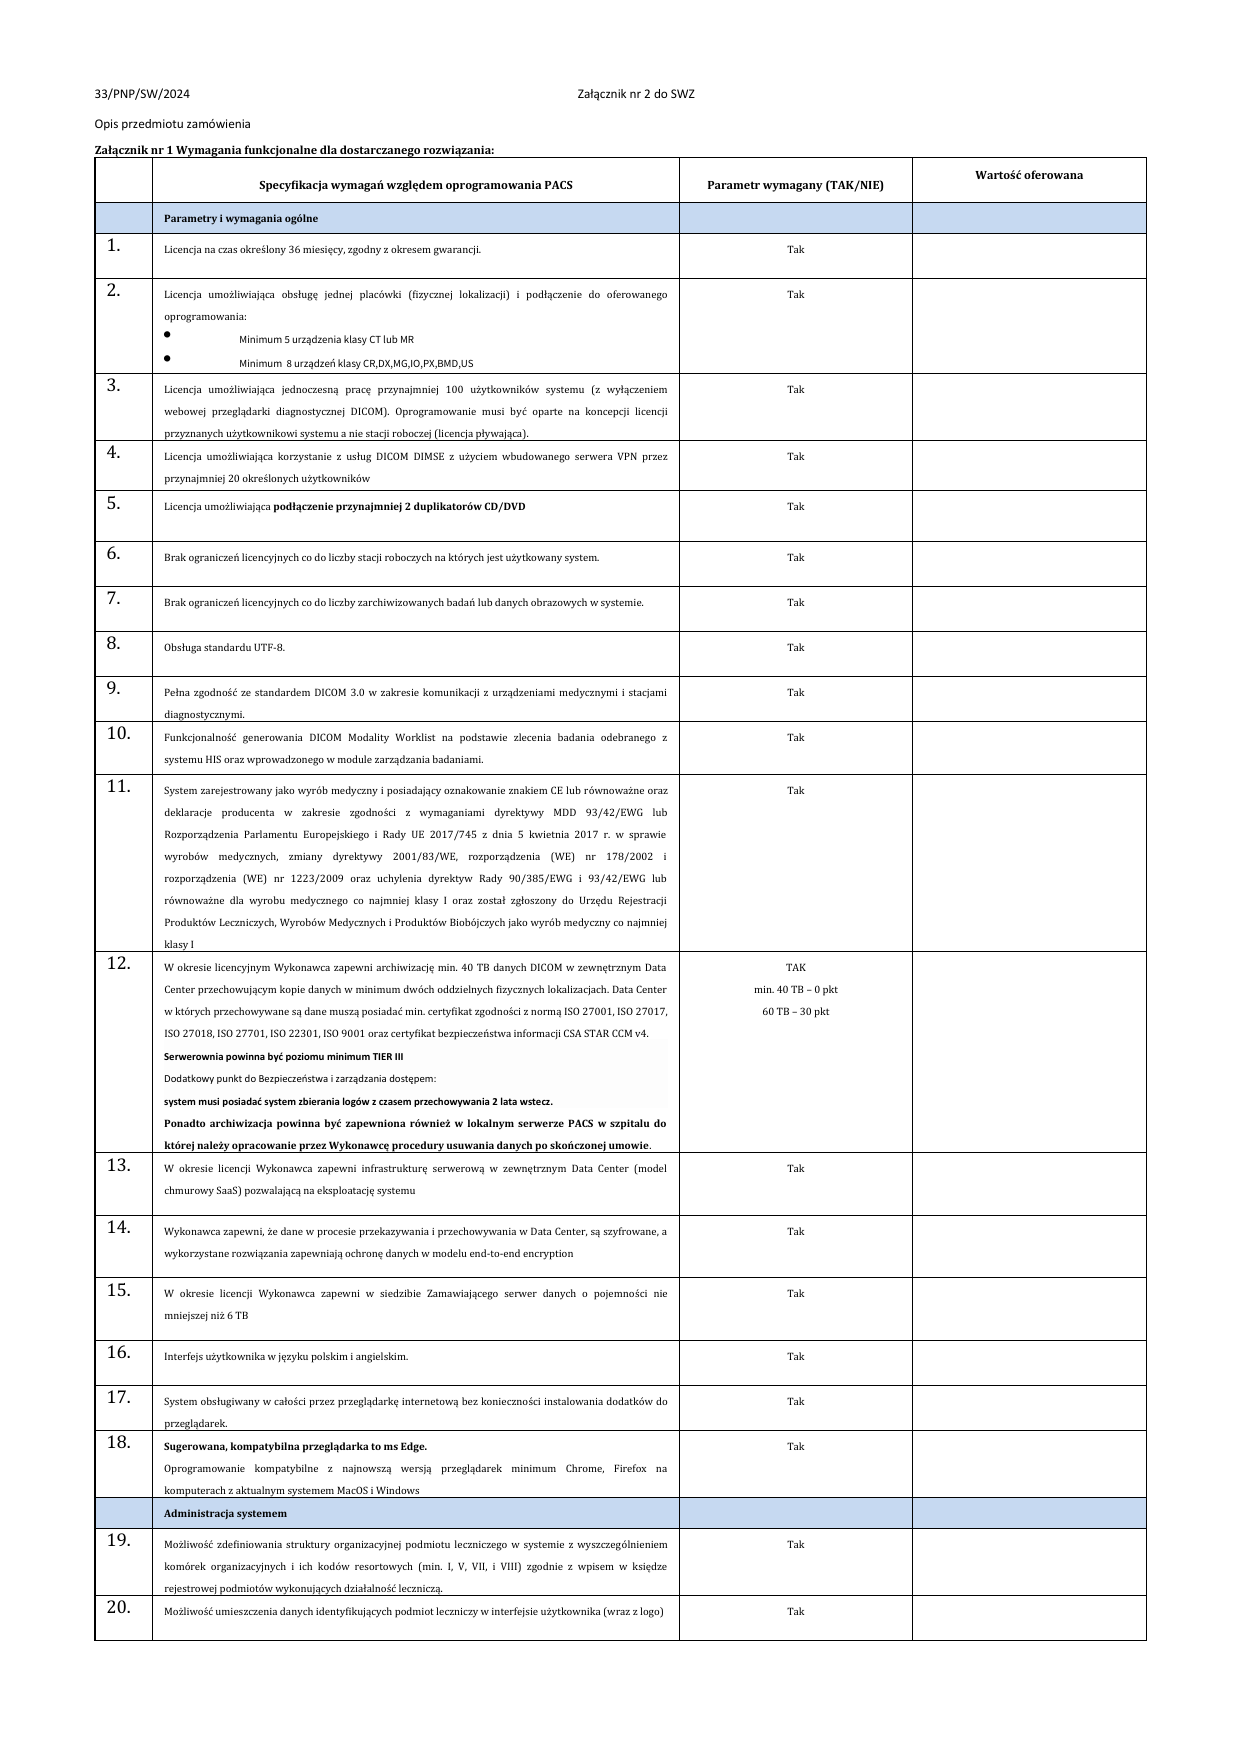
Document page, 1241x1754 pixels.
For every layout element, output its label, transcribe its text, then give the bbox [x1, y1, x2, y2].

table_cell [913, 491, 1146, 541]
table_cell W okresie licencji Wykonawca zapewni w siedzibie Zamawiającego serwer danych o pojemności nie mniejszej niż 6 TB [153, 1278, 679, 1340]
table_cell [96, 1431, 152, 1497]
table_cell W okresie licencji Wykonawca zapewni infrastrukturę serwerową w zewnętrznym Data Center (model chmurowy SaaS) pozwalającą na eksploatację systemu [153, 1153, 679, 1215]
table_cell [913, 677, 1146, 721]
table_cell [96, 234, 152, 278]
table_cell W okresie licencyjnym Wykonawca zapewni archiwizację min. 40 TB danych DICOM w zewnętrznym Data Center przechowującym kopie danych w minimum dwóch oddzielnych fizycznych lokalizacjach. Data Center w których przechowywane są dane muszą posiadać min. certyfikat zgodności z normą ISO 27001, ISO 27017, ISO 27018, ISO 27701, ISO 22301, ISO 9001 oraz certyfikat bezpieczeństwa informacji CSA STAR CCM v4. Serwerownia powinna być poziomu minimum TIER III Dodatkowy punkt do Bezpieczeństwa i zarządzania dostępem: system musi posiadać system zbierania logów z czasem przechowywania 2 lata wstecz. Ponadto archiwizacja powinna być zapewniona również w lokalnym serwerze PACS w szpitalu do której należy opracowanie przez Wykonawcę procedury usuwania danych po skończonej umowie. [153, 952, 679, 1152]
table_cell [96, 1529, 152, 1595]
table_cell [913, 203, 1146, 233]
table_cell Parametry i wymagania ogólne [153, 203, 679, 233]
table_cell [913, 722, 1146, 774]
table_cell Tak [680, 441, 912, 490]
table_cell [913, 1386, 1146, 1430]
table_cell [913, 1498, 1146, 1528]
table_cell [96, 374, 152, 440]
table_cell [913, 775, 1146, 951]
table_cell TAK min. 40 TB – 0 pkt 60 TB – 30 pkt [680, 952, 912, 1152]
table_cell Sugerowana, kompatybilna przeglądarka to ms Edge. Oprogramowanie kompatybilne z najnowszą wersją przeglądarek minimum Chrome, Firefox na komputerach z aktualnym systemem MacOS i Windows [153, 1431, 679, 1497]
table_cell Tak [680, 1596, 912, 1640]
table_cell [680, 203, 912, 233]
table_cell Tak [680, 279, 912, 373]
table_cell [680, 1498, 912, 1528]
table_cell Tak [680, 542, 912, 586]
table_cell Tak [680, 234, 912, 278]
table_cell [913, 1278, 1146, 1340]
table_cell Tak [680, 587, 912, 631]
table_cell Pełna zgodność ze standardem DICOM 3.0 w zakresie komunikacji z urządzeniami medycznymi i stacjami diagnostycznymi. [153, 677, 679, 721]
table_cell [96, 1153, 152, 1215]
table_cell [96, 441, 152, 490]
table_cell Tak [680, 775, 912, 951]
table_cell [913, 441, 1146, 490]
table_cell [96, 1386, 152, 1430]
table_cell Licencja umożliwiająca jednoczesną pracę przynajmniej 100 użytkowników systemu (z wyłączeniem webowej przeglądarki diagnostycznej DICOM). Oprogramowanie musi być oparte na koncepcji licencji przyznanych użytkownikowi systemu a nie stacji roboczej (licencja pływająca). [153, 374, 679, 440]
table_cell Tak [680, 1341, 912, 1385]
table_cell Tak [680, 1153, 912, 1215]
table_cell Tak [680, 1278, 912, 1340]
table_cell [96, 775, 152, 951]
table_cell Brak ograniczeń licencyjnych co do liczby stacji roboczych na których jest użytkowany system. [153, 542, 679, 586]
table_cell Licencja na czas określony 36 miesięcy, zgodny z okresem gwarancji. [153, 234, 679, 278]
table_header [96, 158, 152, 202]
table_cell [913, 1596, 1146, 1640]
table_cell [96, 952, 152, 1152]
table_cell [913, 632, 1146, 676]
table_cell Tak [680, 491, 912, 541]
table_cell Licencja umożliwiająca obsługę jednej placówki (fizycznej lokalizacji) i podłączenie do oferowanego oprogramowania: Minimum 5 urządzenia klasy CT lub MR Minimum 8 urządzeń klasy CR,DX,MG,IO,PX,BMD,US [153, 279, 679, 373]
table_cell [913, 542, 1146, 586]
table_cell [913, 1431, 1146, 1497]
table_cell [96, 203, 152, 233]
table_cell Licencja umożliwiająca korzystanie z usług DICOM DIMSE z użyciem wbudowanego serwera VPN przez przynajmniej 20 określonych użytkowników [153, 441, 679, 490]
table_cell [96, 1498, 152, 1528]
table_cell Możliwość zdefiniowania struktury organizacyjnej podmiotu leczniczego w systemie z wyszczególnieniem komórek organizacyjnych i ich kodów resortowych (min. I, V, VII, i VIII) zgodnie z wpisem w księdze rejestrowej podmiotów wykonujących działalność leczniczą. [153, 1529, 679, 1595]
table_cell Tak [680, 632, 912, 676]
table_cell [913, 1216, 1146, 1277]
table_cell Tak [680, 677, 912, 721]
table_cell [913, 1341, 1146, 1385]
table_cell [913, 1529, 1146, 1595]
text Załącznik nr 1 Wymagania funkcjonalne dla dostarczanego rozwiązania: [94, 133, 1146, 157]
table_cell Tak [680, 722, 912, 774]
table_cell [96, 542, 152, 586]
table_cell [96, 279, 152, 373]
table_cell System zarejestrowany jako wyrób medyczny i posiadający oznakowanie znakiem CE lub równoważne oraz deklaracje producenta w zakresie zgodności z wymaganiami dyrektywy MDD 93/42/EWG lub Rozporządzenia Parlamentu Europejskiego i Rady UE 2017/745 z dnia 5 kwietnia 2017 r. w sprawie wyrobów medycznych, zmiany dyrektywy 2001/83/WE, rozporządzenia (WE) nr 178/2002 i rozporządzenia (WE) nr 1223/2009 oraz uchylenia dyrektyw Rady 90/385/EWG i 93/42/EWG lub równoważne dla wyrobu medycznego co najmniej klasy I oraz został zgłoszony do Urzędu Rejestracji Produktów Leczniczych, Wyrobów Medycznych i Produktów Biobójczych jako wyrób medyczny co najmniej klasy I [153, 775, 679, 951]
table_cell Wykonawca zapewni, że dane w procesie przekazywania i przechowywania w Data Center, są szyfrowane, a wykorzystane rozwiązania zapewniają ochronę danych w modelu end-to-end encryption [153, 1216, 679, 1277]
table_cell [96, 722, 152, 774]
table_cell [96, 1596, 152, 1640]
table_cell System obsługiwany w całości przez przeglądarkę internetową bez konieczności instalowania dodatków do przeglądarek. [153, 1386, 679, 1430]
table_header Specyfikacja wymagań względem oprogramowania PACS [153, 158, 679, 202]
table_cell [96, 632, 152, 676]
table_cell Tak [680, 1431, 912, 1497]
table_cell [913, 1153, 1146, 1215]
table_cell Tak [680, 1216, 912, 1277]
table_cell Obsługa standardu UTF-8. [153, 632, 679, 676]
table_cell [96, 677, 152, 721]
table_cell [913, 952, 1146, 1152]
table_header Parametr wymagany (TAK/NIE) [680, 158, 912, 202]
table_cell [913, 234, 1146, 278]
table_cell Możliwość umieszczenia danych identyfikujących podmiot leczniczy w interfejsie użytkownika (wraz z logo) [153, 1596, 679, 1640]
table_cell Interfejs użytkownika w języku polskim i angielskim. [153, 1341, 679, 1385]
table_cell Brak ograniczeń licencyjnych co do liczby zarchiwizowanych badań lub danych obrazowych w systemie. [153, 587, 679, 631]
table_cell [913, 587, 1146, 631]
table_cell [913, 374, 1146, 440]
table_cell [96, 1278, 152, 1340]
table_cell Funkcjonalność generowania DICOM Modality Worklist na podstawie zlecenia badania odebranego z systemu HIS oraz wprowadzonego w module zarządzania badaniami. [153, 722, 679, 774]
table_header Wartość oferowana [913, 158, 1146, 202]
table_cell [913, 279, 1146, 373]
table_cell [96, 587, 152, 631]
table_cell [96, 491, 152, 541]
table_cell Tak [680, 1386, 912, 1430]
table_cell [96, 1341, 152, 1385]
table_cell [96, 1216, 152, 1277]
table_cell Licencja umożliwiająca podłączenie przynajmniej 2 duplikatorów CD/DVD [153, 491, 679, 541]
table_cell Tak [680, 1529, 912, 1595]
table_cell Administracja systemem [153, 1498, 679, 1528]
table_cell Tak [680, 374, 912, 440]
